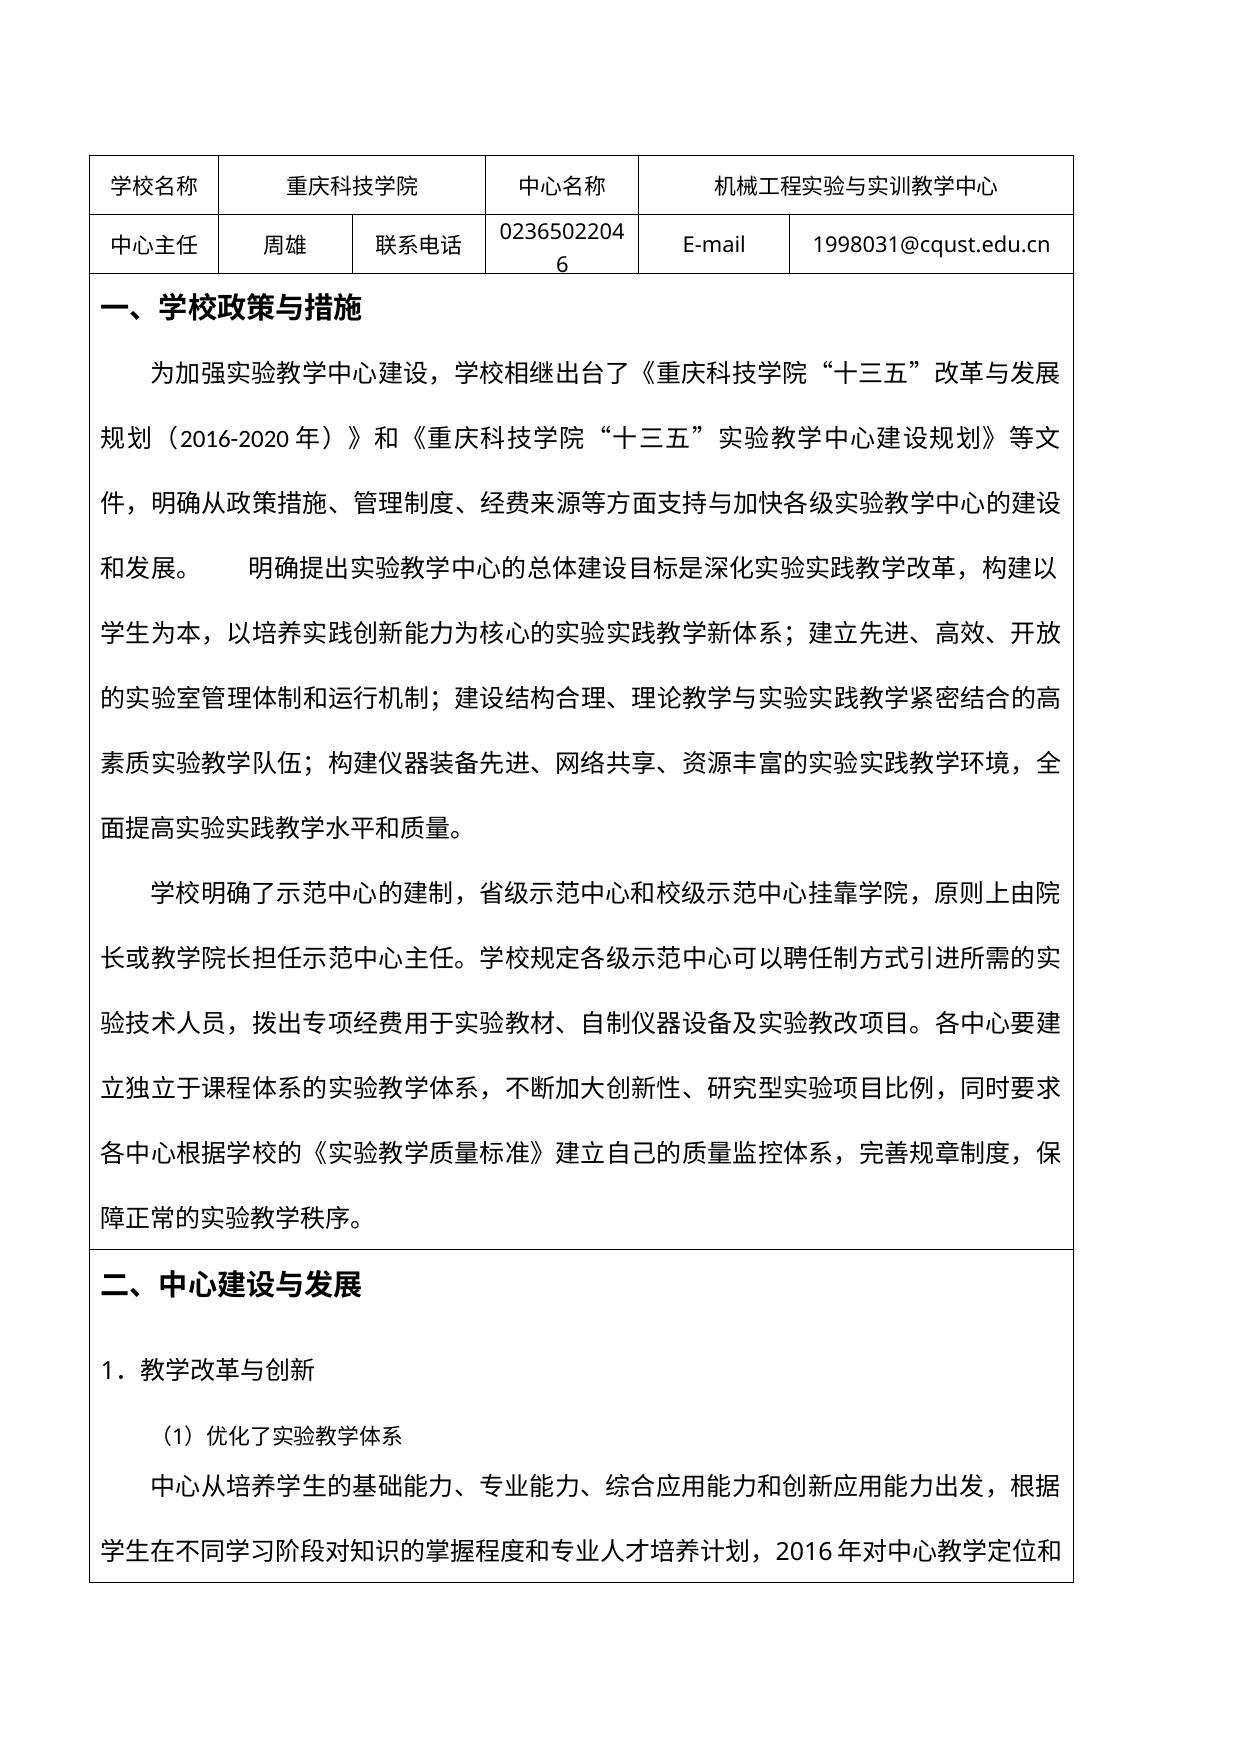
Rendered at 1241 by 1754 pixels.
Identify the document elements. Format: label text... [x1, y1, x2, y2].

table_cell 周雄 [219, 215, 352, 273]
table_header 中心名称 [486, 156, 638, 214]
table_cell 1998031@cqust.edu.cn [790, 215, 1073, 273]
table_cell 联系电话 [353, 215, 485, 273]
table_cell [90, 1250, 1073, 1582]
table_header 学校名称 [90, 156, 218, 214]
table_cell 一、学校政策与措施 为加强实验教学中心建设，学校相继出台了《重庆科技学院“十三五”改革与发展规划（2016-2020年）》和《重庆科技学院“十三五”实验教学中心建设规划》等文件，明确从政策措施、管理制度、经费来源等方面支持与加快各级实验教学中心的建设和发展。 明确提出实验教学中心的总体建设目标是深化实验实践教学改革，构建以学生为本，以培养实践创新能力为核心的实验实践教学新体系；建立先进、高效、开放的实验室管理体制和运行机制；建设结构合理、理论教学与实验实践教学紧密结合的高素质实验教学队伍；构建仪器装备先进、网络共享、资源丰富的实验实践教学环境，全面提高实验实践教学水平和质量。 学校明确了示范中心的建制，省级示范中心和校级示范中心挂靠学院，原则上由院长或教学院长担任示范中心主任。学校规定各级示范中心可以聘任制方式引进所需的实验技术人员，拨出专项经费用于实验教材、自制仪器设备及实验教改项目。各中心要建立独立于课程体系的实验教学体系，不断加大创新性、研究型实验项目比例，同时要求各中心根据学校的《实验教学质量标准》建立自己的质量监控体系，完善规章制度，保障正常的实验教学秩序。 [90, 274, 1073, 1249]
table_cell E-mail [639, 215, 789, 273]
table_cell 02365022046 [486, 215, 638, 273]
table_header 机械工程实验与实训教学中心 [639, 156, 1073, 214]
table_header 重庆科技学院 [219, 156, 485, 214]
table_cell 中心主任 [90, 215, 218, 273]
